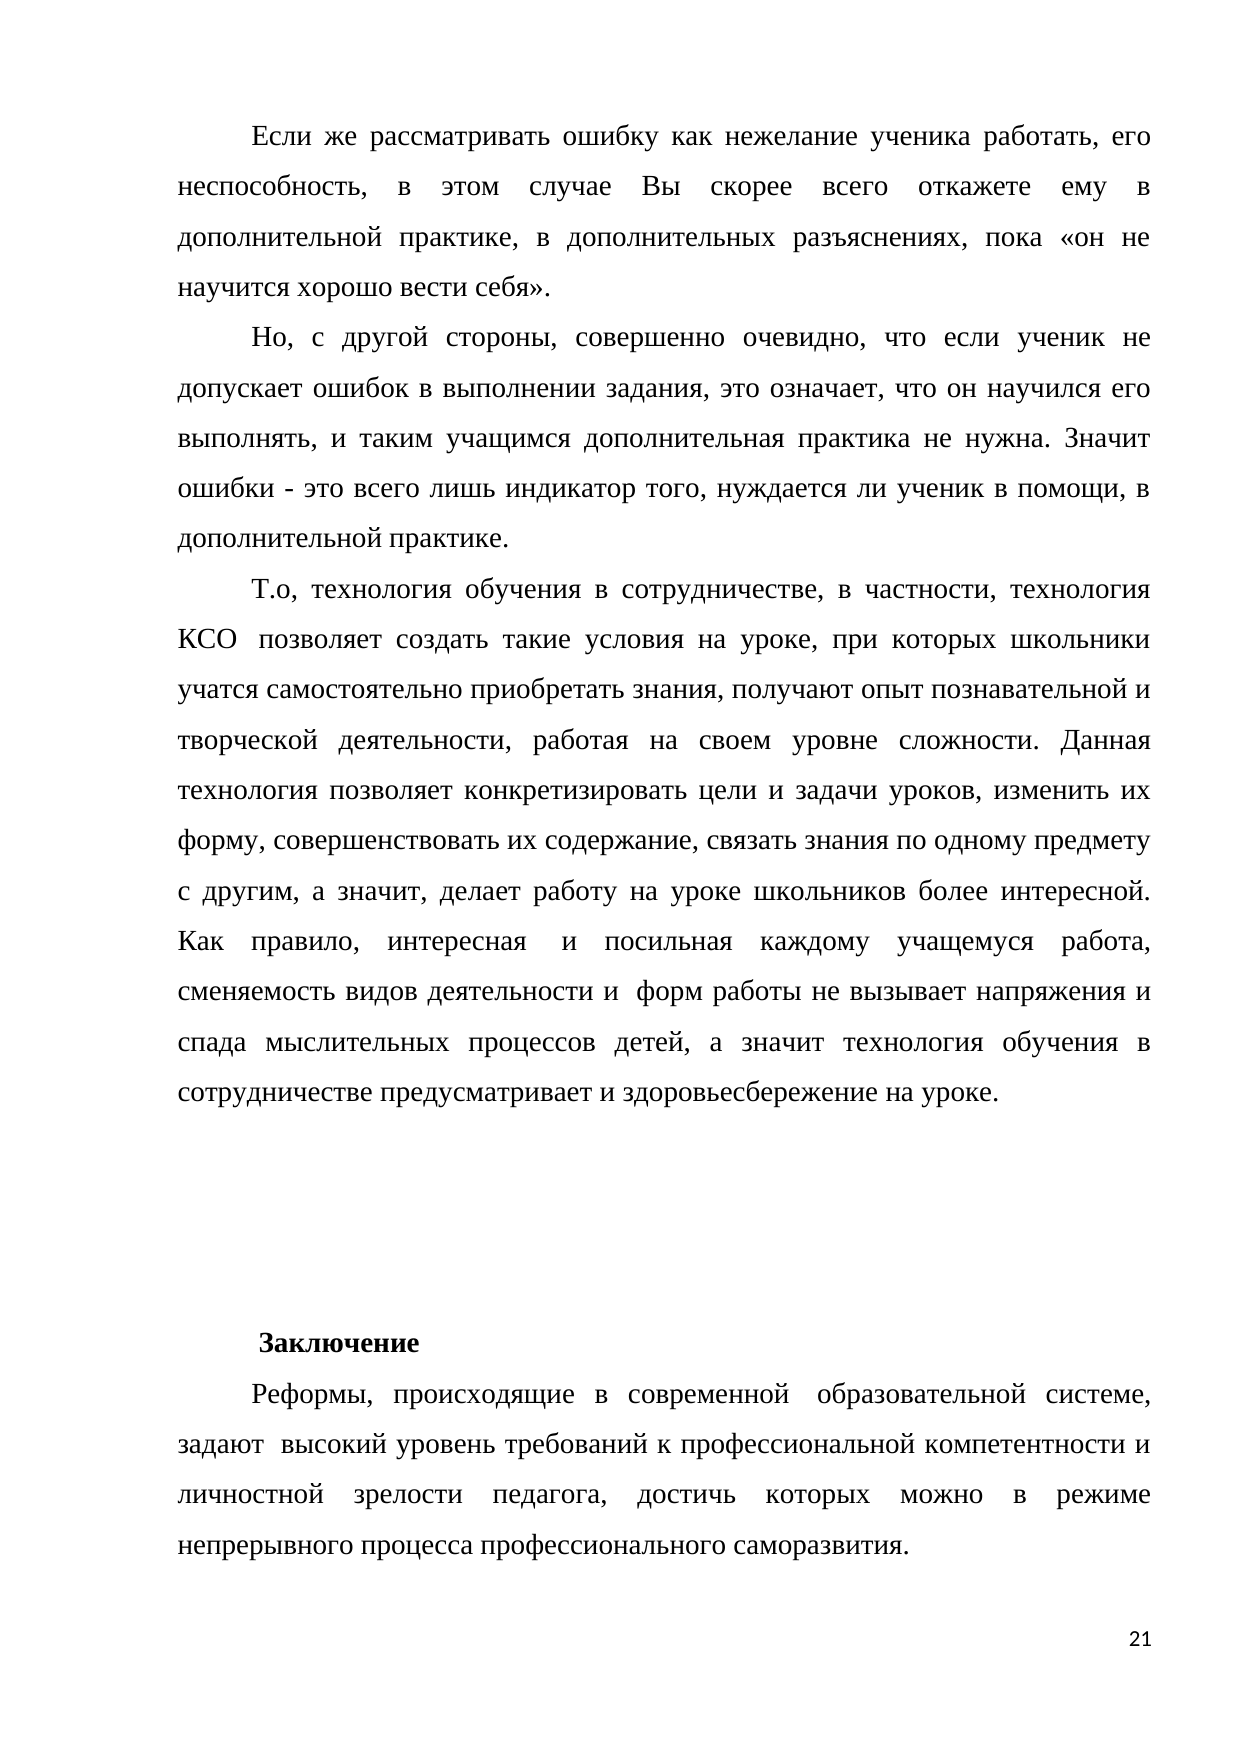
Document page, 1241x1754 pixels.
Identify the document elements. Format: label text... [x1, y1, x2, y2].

text Реформы, происходящие в современной образовательной системе, задают высокий уровень требований к профессиональной компетентности и личностной зрелости педагога, достичь которых можно в режиме непрерывного процесса профессионального саморазвития. [177, 1376, 1152, 1560]
text Но, с другой стороны, совершенно очевидно, что если ученик не допускает ошибок в выполнении задания, это означает, что он научился его выполнять, и таким учащимся дополнительная практика не нужна. Значит ошибки - это всего лишь индикатор того, нуждается ли ученик в помощи, в дополнительной практике. [177, 319, 1152, 554]
text Если же рассматривать ошибку как нежелание ученика работать, его неспособность, в этом случае Вы скорее всего откажете ему в дополнительной практике, в дополнительных разъяснениях, пока «он не научится хорошо вести себя». [177, 118, 1152, 303]
text Заключение [177, 1326, 1152, 1359]
text Т.о, технология обучения в сотрудничестве, в частности, технология КСО позволяет создать такие условия на уроке, при которых школьники учатся самостоятельно приобретать знания, получают опыт познавательной и творческой деятельности, работая на своем уровне сложности. Данная технология позволяет конкретизировать цели и задачи уроков, изменить их форму, совершенствовать их содержание, связать знания по одному предмету с другим, а значит, делает работу на уроке школьников более интересной. Как правило, интересная и посильная каждому учащемуся работа, сменяемость видов деятельности и форм работы не вызывает напряжения и спада мыслительных процессов детей, а значит технология обучения в сотрудничестве предусматривает и здоровьесбережение на уроке. [177, 571, 1152, 1108]
